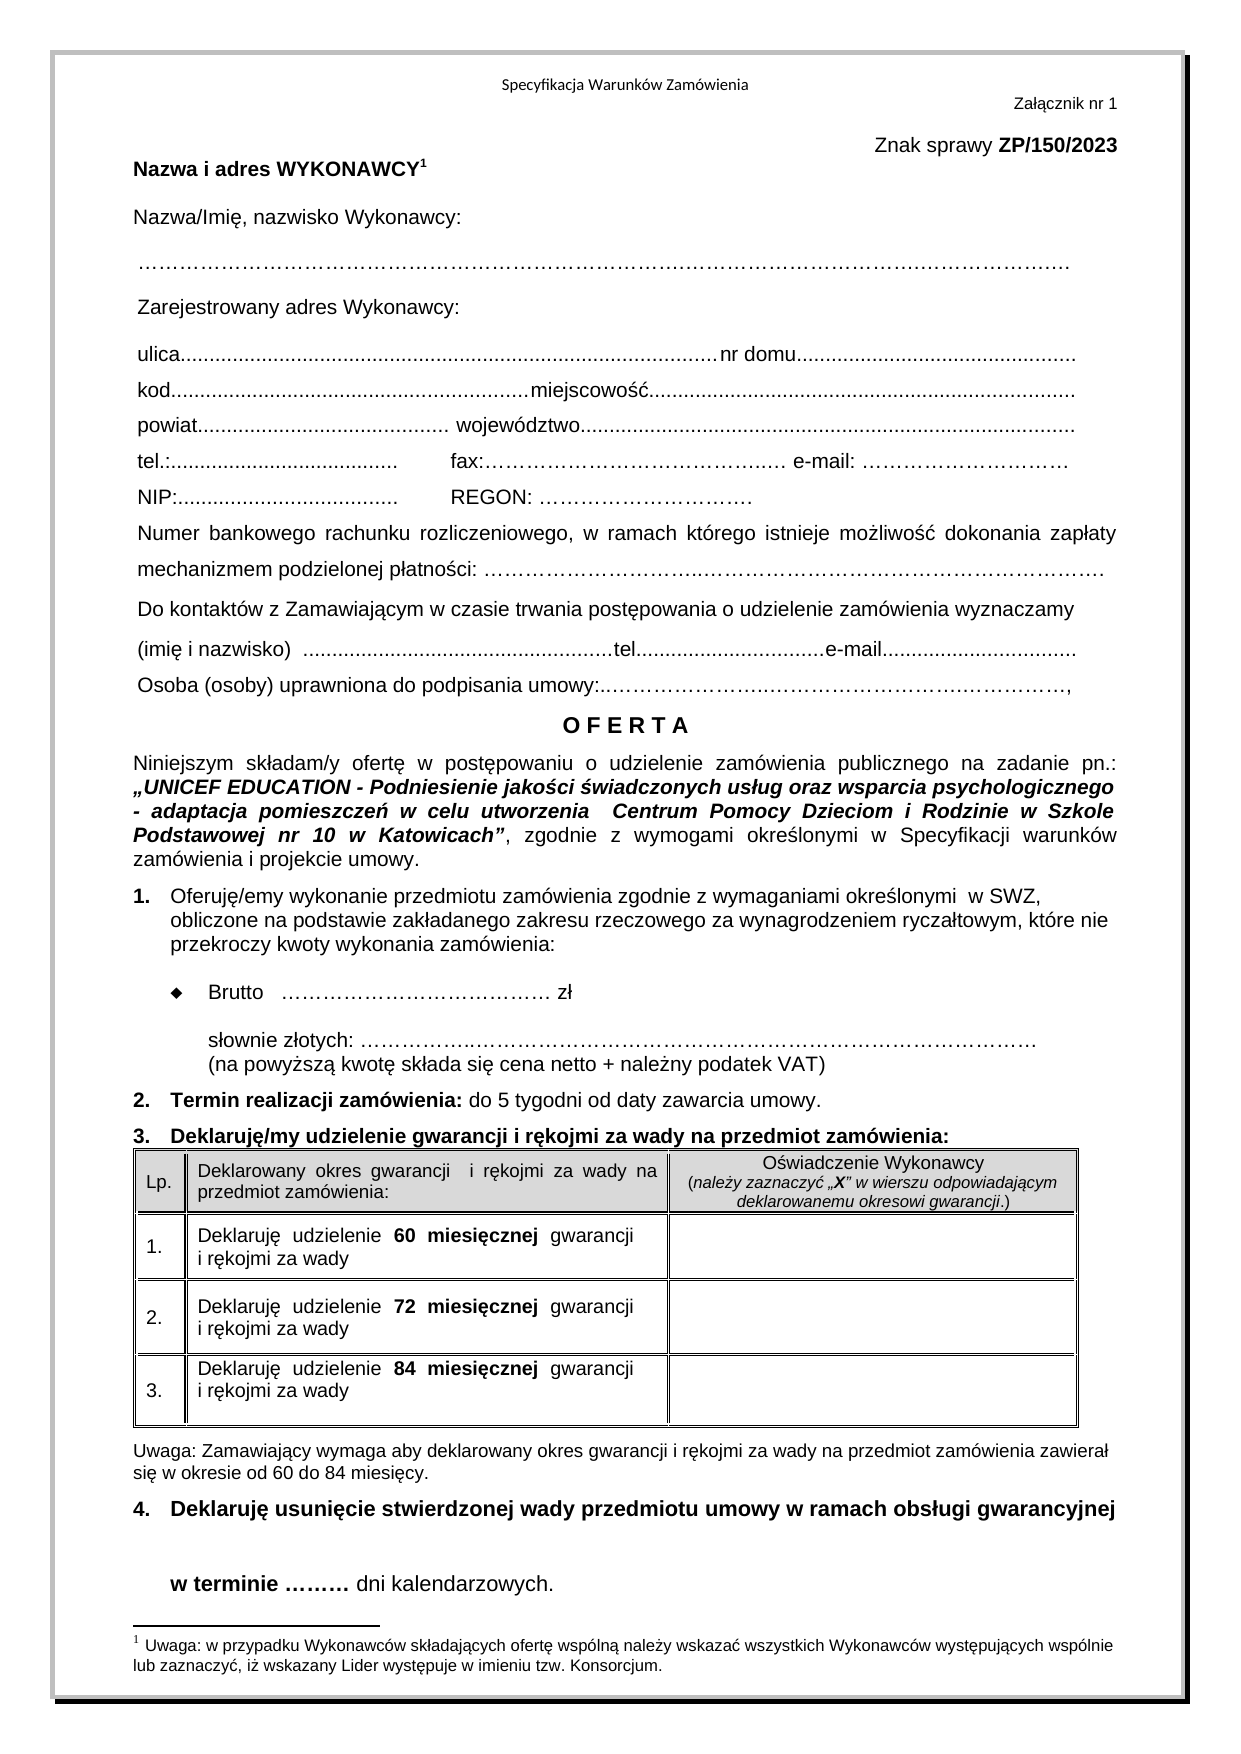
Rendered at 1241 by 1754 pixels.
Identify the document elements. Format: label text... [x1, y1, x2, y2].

table_cell [669, 1353, 1078, 1424]
text (na powyższą kwotę składa się cena netto + należny podatek VAT) [208, 1051, 1117, 1075]
text ulica nr domu [137, 341, 1117, 365]
table_cell Deklaruję udzielenie 60 miesięcznej gwarancji i rękojmi za wady [188, 1215, 667, 1278]
table_cell Deklaruję udzielenie 84 miesięcznej gwarancji i rękojmi za wady [186, 1356, 668, 1424]
table_cell 2. [135, 1278, 186, 1353]
table_header Deklarowany okres gwarancji i rękojmi za wady na przedmiot zamówienia: [186, 1151, 668, 1211]
list Deklaruję usunięcie stwierdzonej wady przedmiotu umowy w ramach obsługi gwarancyjnej w terminie ……… dni kalendarzowych. [133, 1496, 1117, 1597]
text Numer bankowego rachunku rozliczeniowego, w ramach którego istnieje możliwość dokonania zapłaty mechanizmem podzielonej płatności: …………………………..…………………………………………………. [137, 521, 1117, 581]
table_header Lp. [136, 1151, 186, 1211]
list Brutto ………………………………… zł słownie złotych: ……………..……………………………………………………………………… [170, 979, 1117, 1051]
text Do kontaktów z Zamawiającym w czasie trwania postępowania o udzielenie zamówienia wyznaczamy [137, 597, 1117, 621]
text kod miejscowość [137, 377, 1117, 401]
list Deklaruję/my udzielenie gwarancji i rękojmi za wady na przedmiot zamówienia: [133, 1124, 1117, 1148]
text …………………………………………………………………….…………………………….……………….… [137, 251, 1117, 274]
text Załącznik nr 1 [133, 94, 1117, 113]
text Uwaga: Zamawiający wymaga aby deklarowany okres gwarancji i rękojmi za wady na przedmiot zamówienia zawierał się w okresie od 60 do 84 miesięcy. [133, 1440, 1117, 1483]
text powiat województwo [137, 413, 1117, 437]
text (imię i nazwisko) tel e-mail [137, 637, 1117, 661]
list Termin realizacji zamówienia: do 5 tygodni od daty zawarcia umowy. [133, 1088, 1117, 1112]
text O F E R T A [133, 712, 1117, 739]
table_cell 1. [136, 1211, 185, 1278]
list Oferuję/emy wykonanie przedmiotu zamówienia zgodnie z wymaganiami określonymi w SWZ, obliczone na podstawie zakładanego zakresu rzeczowego za wynagrodzeniem ryczałtowym, które nie przekroczy kwoty wykonania zamówienia: [133, 883, 1117, 979]
table_cell Deklaruję udzielenie 72 miesięcznej gwarancji i rękojmi za wady [188, 1281, 667, 1353]
text Niniejszym składam/y ofertę w postępowaniu o udzielenie zamówienia publicznego na zadanie pn.: „UNICEF EDUCATION - Podniesienie jakości świadczonych usług oraz wsparcia psychologicznego - adaptacja pomieszczeń w celu utworzenia Centrum Pomocy Dzieciom i Rodzinie w Szkole Podstawowej nr 10 w Katowicach”, zgodnie z wymogami określonymi w Specyfikacji warunków zamówienia i projekcie umowy. [133, 751, 1117, 871]
text Nazwa i adres WYKONAWCY [133, 156, 1117, 180]
text tel.: fax:…………………………………..… e-mail: ………………………… [137, 449, 1117, 473]
table_cell [670, 1211, 1076, 1278]
table_cell 3. [135, 1353, 186, 1424]
table_cell [669, 1278, 1078, 1353]
text Nazwa/Imię, nazwisko Wykonawcy: [133, 206, 1117, 229]
text Znak sprawy ZP/150/2023 [133, 132, 1117, 156]
text Zarejestrowany adres Wykonawcy: [137, 296, 1117, 319]
text NIP: REGON: …………………………. [137, 485, 1117, 509]
text Osoba (osoby) uprawniona do podpisania umowy:..…………………..……………………….……………, [137, 673, 1117, 697]
table_header Oświadczenie Wykonawcy (należy zaznaczyć „X” w wierszu odpowiadającym deklarowanemu okresowi gwarancji.) [669, 1151, 1076, 1211]
